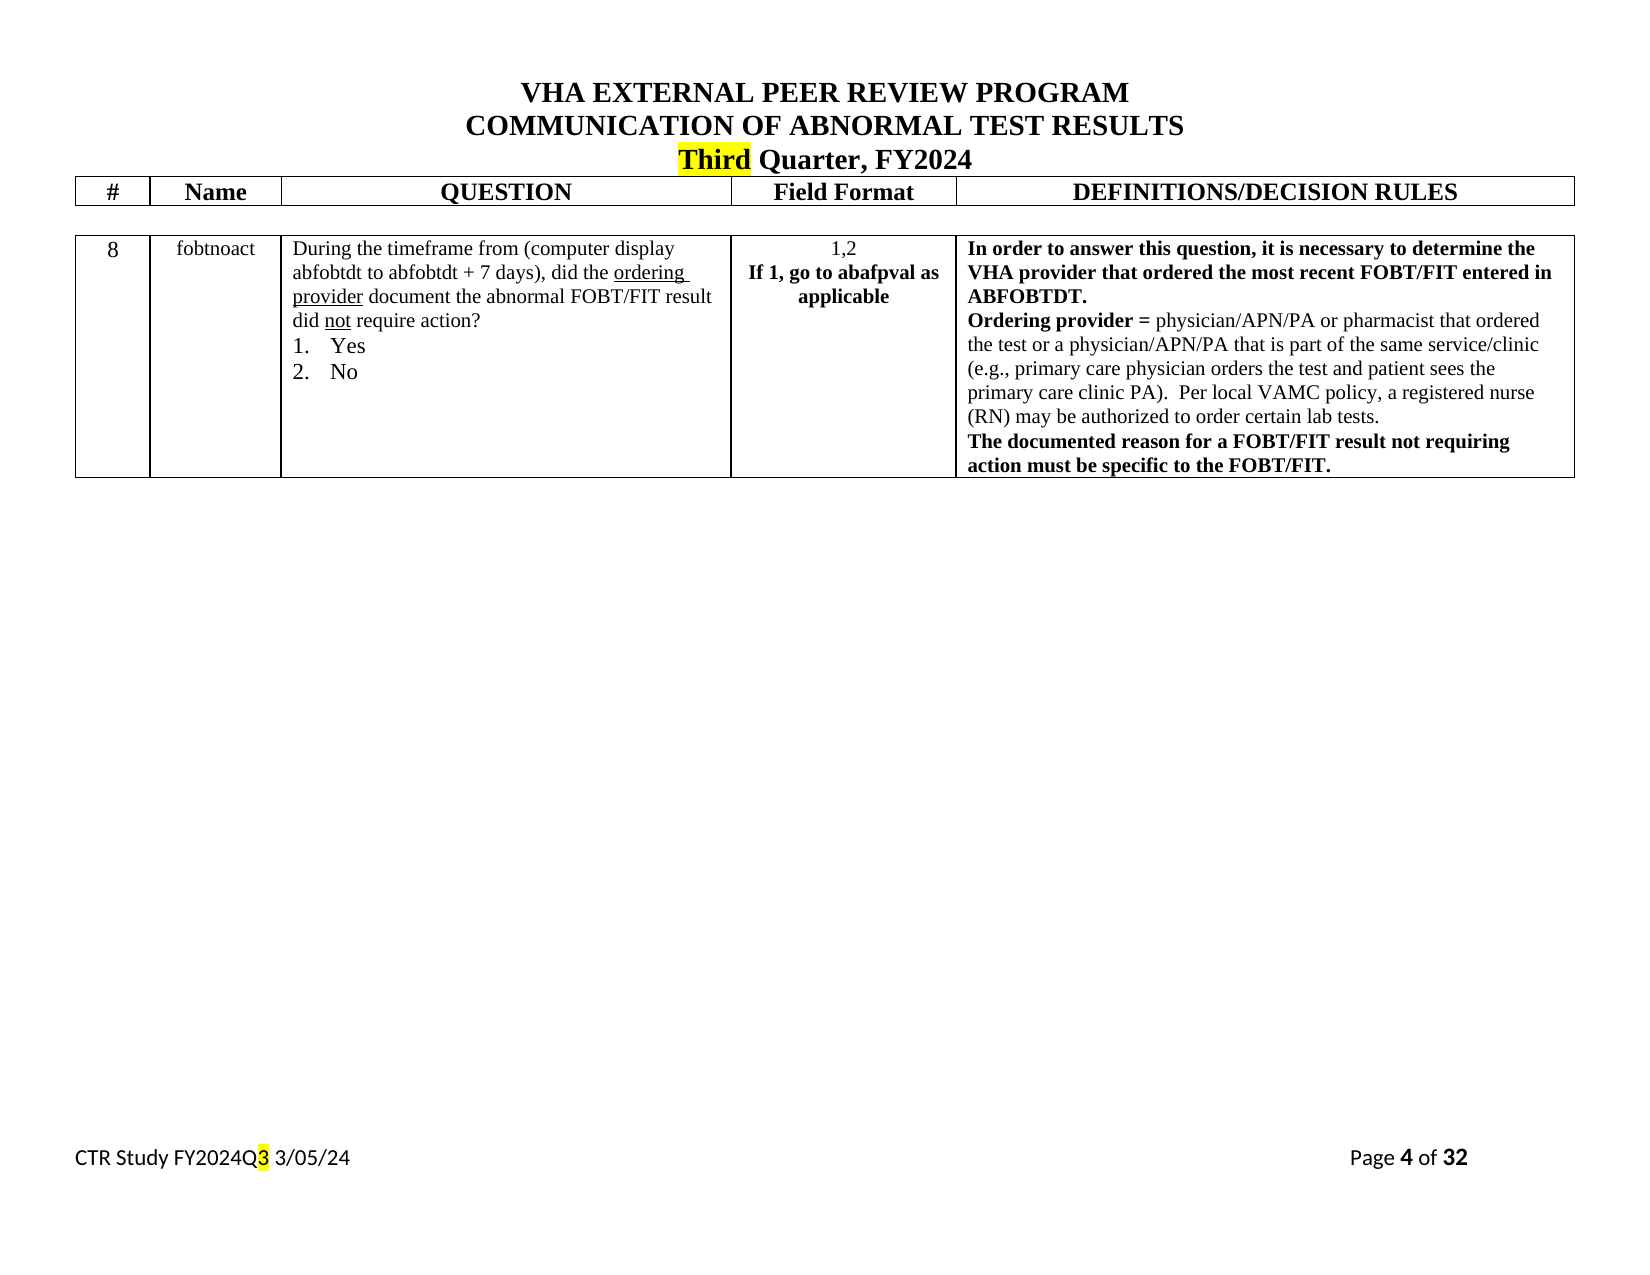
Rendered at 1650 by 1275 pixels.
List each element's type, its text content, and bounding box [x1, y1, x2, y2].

table_header fobtnoact [151, 236, 280, 477]
table_header 8 [76, 236, 149, 477]
table_header In order to answer this question, it is necessary to determine the VHA provider that ordered the most recent FOBT/FIT entered in ABFOBTDT. Ordering provider = physician/APN/PA or pharmacist that ordered the test or a physician/APN/PA that is part of the same service/clinic (e.g., primary care physician orders the test and patient sees the primary care clinic PA). Per local VAMC policy, a registered nurse (RN) may be authorized to order certain lab tests. The documented reason for a FOBT/FIT result not requiring action must be specific to the FOBT/FIT. [957, 236, 1574, 477]
table_header 1,2 If 1, go to abafpval as applicable [732, 236, 955, 477]
table_header During the timeframe from (computer display abfobtdt to abfobtdt + 7 days), did the ordering provider document the abnormal FOBT/FIT result did not require action? Yes No [282, 236, 730, 477]
